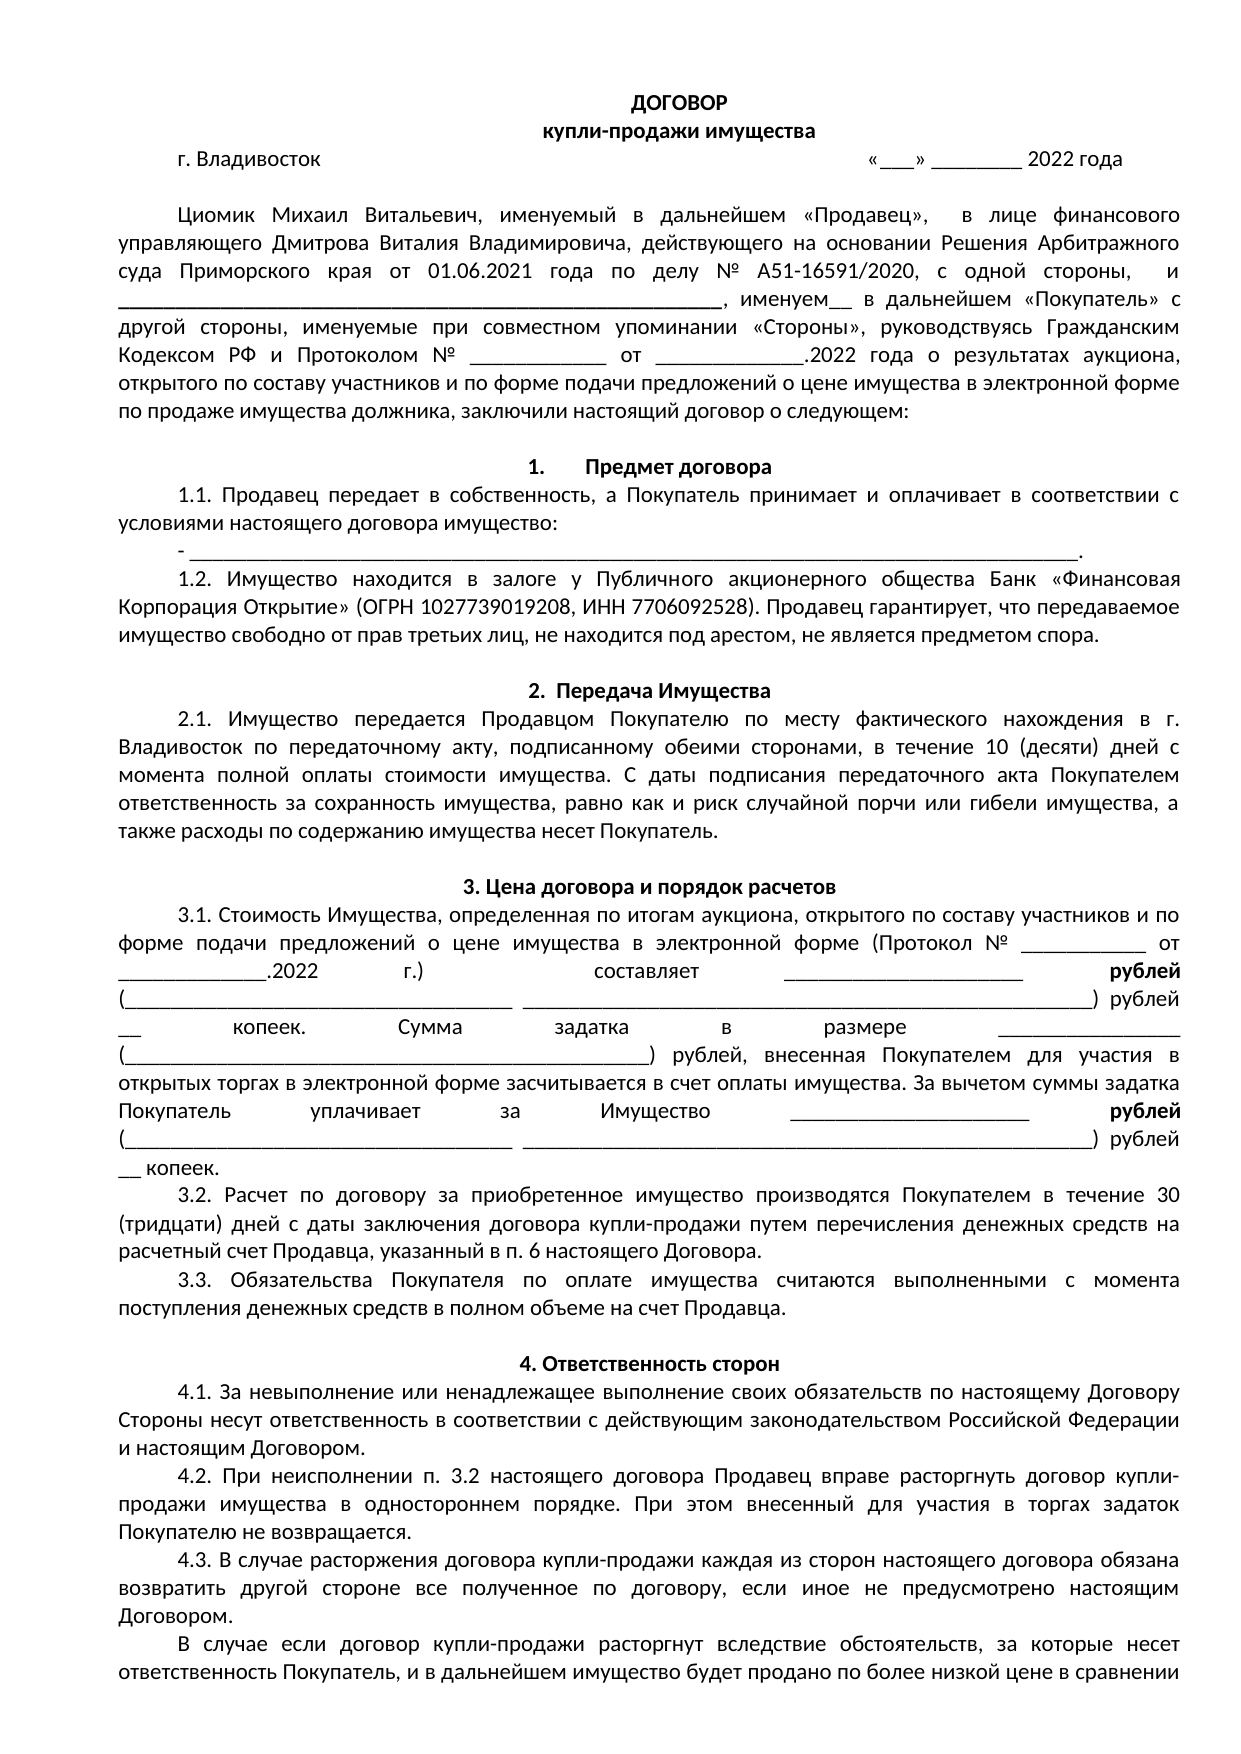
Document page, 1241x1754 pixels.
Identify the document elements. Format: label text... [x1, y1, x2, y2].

text г. Владивосток «___» ________ 2022 года [118, 144, 1181, 172]
text 3.1. Стоимость Имущества, определенная по итогам аукциона, открытого по составу участников и по форме подачи предложений о цене имущества в электронной форме (Протокол № ___________ от _____________.2022 г.) составляет _____________________ рублей (__________________________________ __________________________________________________) рублей __ копеек. Сумма задатка в размере ________________ (______________________________________________) рублей, внесенная Покупателем для участия в открытых торгах в электронной форме засчитывается в счет оплаты имущества. За вычетом суммы задатка Покупатель уплачивает за Имущество _____________________ рублей (__________________________________ __________________________________________________) рублей __ копеек. [118, 900, 1181, 1181]
text 3.2. Расчет по договору за приобретенное имущество производятся Покупателем в течение 30 (тридцати) дней с даты заключения договора купли-продажи путем перечисления денежных средств на расчетный счет Продавца, указанный в п. 6 настоящего Договора. [118, 1181, 1181, 1265]
text купли-продажи имущества [118, 116, 1181, 144]
text 4.1. За невыполнение или ненадлежащее выполнение своих обязательств по настоящему Договору Стороны несут ответственность в соответствии с действующим законодательством Российской Федерации и настоящим Договором. [118, 1377, 1181, 1461]
text 4.2. При неисполнении п. 3.2 настоящего договора Продавец вправе расторгнуть договор купли-продажи имущества в одностороннем порядке. При этом внесенный для участия в торгах задаток Покупателю не возвращается. [118, 1461, 1181, 1545]
text 3. Цена договора и порядок расчетов [118, 872, 1181, 900]
text 4. Ответственность сторон [118, 1349, 1181, 1377]
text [118, 1629, 1181, 1685]
text 3.3. Обязательства Покупателя по оплате имущества считаются выполненными с момента поступления денежных средств в полном объеме на счет Продавца. [118, 1265, 1181, 1321]
text Циомик Михаил Витальевич, именуемый в дальнейшем «Продавец», в лице финансового управляющего Дмитрова Виталия Владимировича, действующего на основании Решения Арбитражного суда Приморского края от 01.06.2021 года по делу № А51-16591/2020, с одной стороны, и _____________________________________________________, именуем__ в дальнейшем «Покупатель» с другой стороны, именуемые при совместном упоминании «Стороны», руководствуясь Гражданским Кодексом РФ и Протоколом № ____________ от _____________.2022 года о результатах аукциона, открытого по составу участников и по форме подачи предложений о цене имущества в электронной форме по продаже имущества должника, заключили настоящий договор о следующем: [118, 200, 1181, 424]
list Предмет договора [118, 452, 1181, 480]
text - ______________________________________________________________________________. [118, 536, 1181, 564]
text 2.1. Имущество передается Продавцом Покупателю по месту фактического нахождения в г. Владивосток по передаточному акту, подписанному обеими сторонами, в течение 10 (десяти) дней с момента полной оплаты стоимости имущества. С даты подписания передаточного акта Покупателем ответственность за сохранность имущества, равно как и риск случайной порчи или гибели имущества, а также расходы по содержанию имущества несет Покупатель. [118, 704, 1181, 844]
text 4.3. В случае расторжения договора купли-продажи каждая из сторон настоящего договора обязана возвратить другой стороне все полученное по договору, если иное не предусмотрено настоящим Договором. [118, 1545, 1181, 1629]
list Продавец передает в собственность, а Покупатель принимает и оплачивает в соответствии с условиями настоящего договора имущество: [118, 480, 1181, 536]
text ДОГОВОР [118, 88, 1181, 116]
text 2. Передача Имущества [118, 676, 1181, 704]
text 1.2. Имущество находится в залоге у Публичного акционерного общества Банк «Финансовая Корпорация Открытие» (ОГРН 1027739019208, ИНН 7706092528). Продавец гарантирует, что передаваемое имущество свободно от прав третьих лиц, не находится под арестом, не является предметом спора. [118, 564, 1181, 648]
